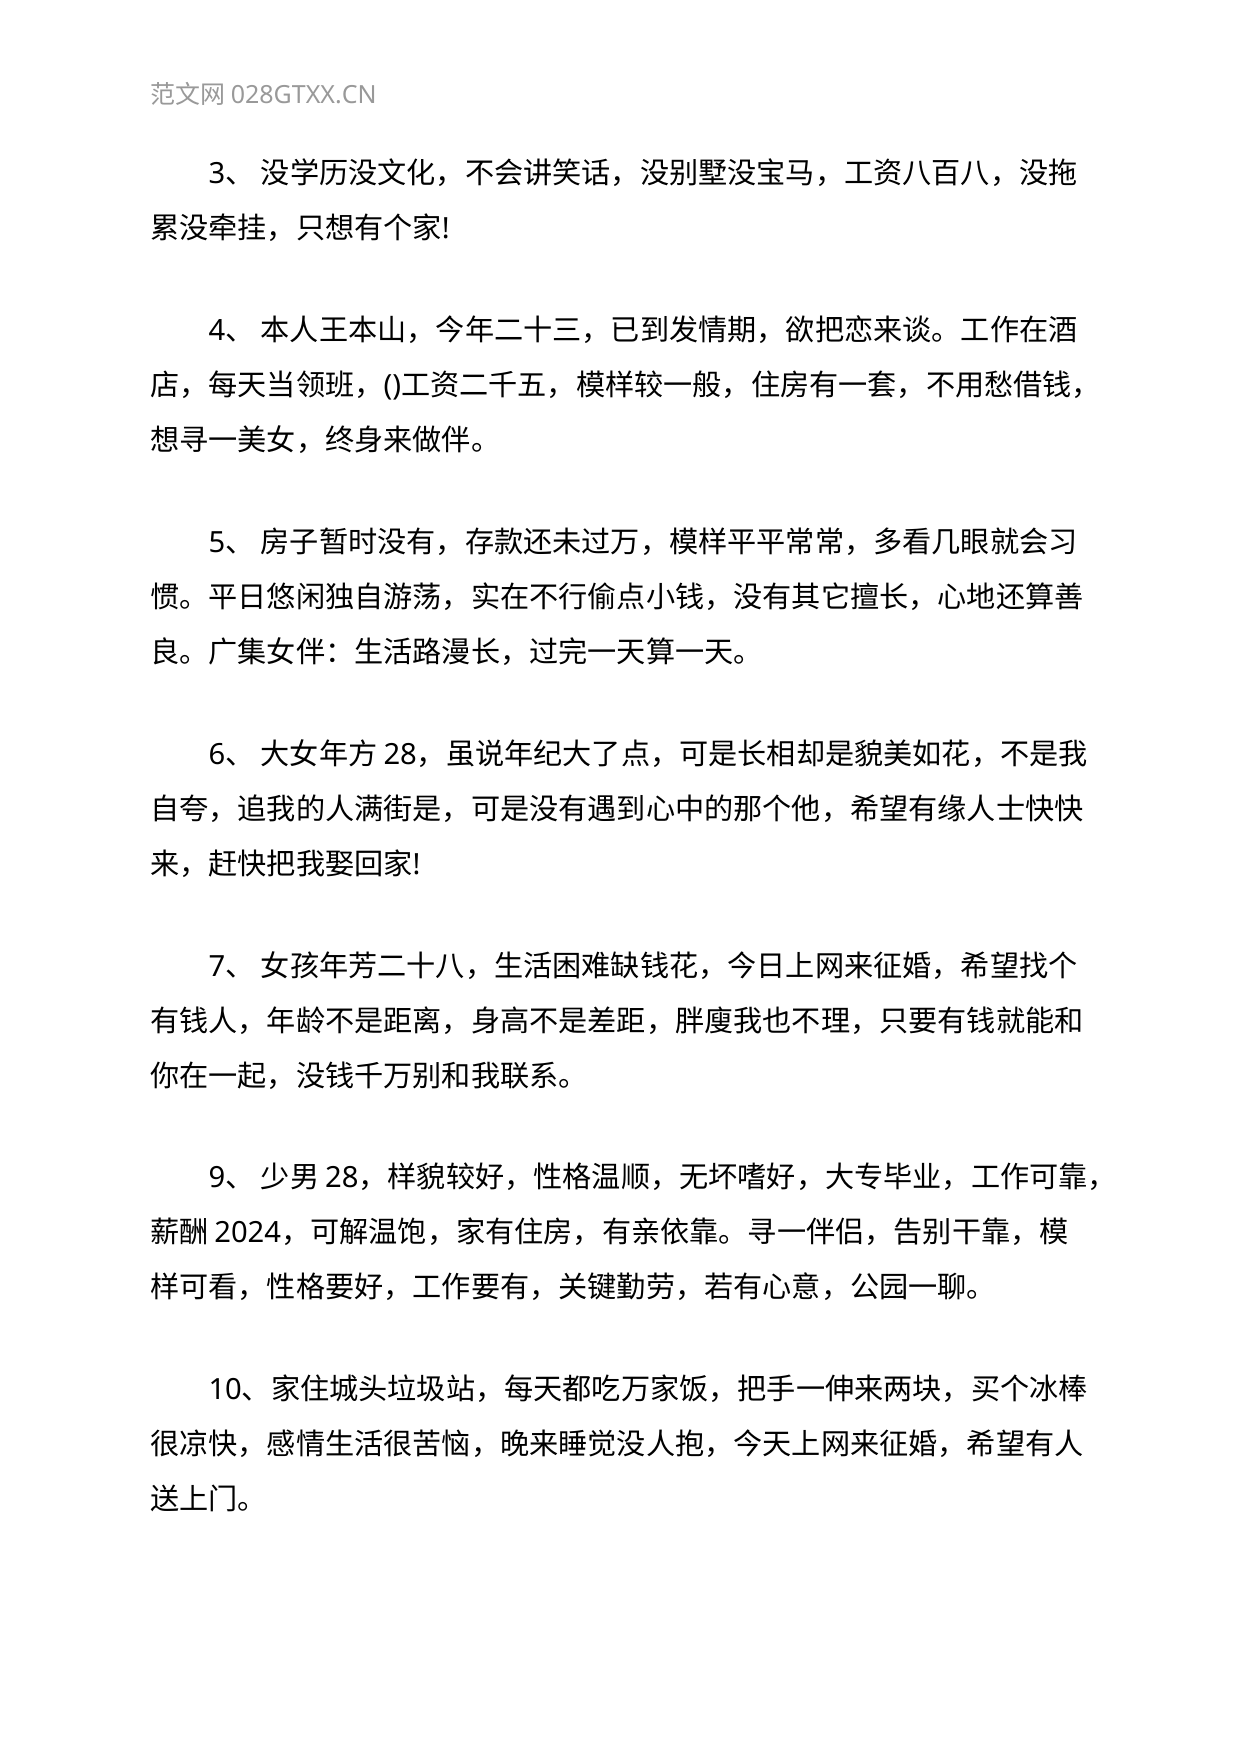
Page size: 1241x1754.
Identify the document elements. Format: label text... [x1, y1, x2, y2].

text 3、 没学历没文化，不会讲笑话，没别墅没宝马，工资八百八，没拖累没牵挂，只想有个家! [150, 150, 1090, 247]
text 4、 本人王本山，今年二十三，已到发情期，欲把恋来谈。工作在酒店，每天当领班，()工资二千五，模样较一般，住房有一套，不用愁借钱，想寻一美女，终身来做伴。 [150, 307, 1090, 459]
text 5、 房子暂时没有，存款还未过万，模样平平常常，多看几眼就会习惯。平日悠闲独自游荡，实在不行偷点小钱，没有其它擅长，心地还算善良。广集女伴：生活路漫长，过完一天算一天。 [150, 519, 1090, 671]
text 7、 女孩年芳二十八，生活困难缺钱花，今日上网来征婚，希望找个有钱人，年龄不是距离，身高不是差距，胖廋我也不理，只要有钱就能和你在一起，没钱千万别和我联系。 [150, 942, 1090, 1094]
text 10、家住城头垃圾站，每天都吃万家饭，把手一伸来两块，买个冰棒很凉快，感情生活很苦恼，晚来睡觉没人抱，今天上网来征婚，希望有人送上门。 [150, 1366, 1090, 1518]
text 9、 少男28，样貌较好，性格温顺，无坏嗜好，大专毕业，工作可靠，薪酬2024，可解温饱，家有住房，有亲依靠。寻一伴侣，告别干靠，模样可看，性格要好，工作要有，关键勤劳，若有心意，公园一聊。 [150, 1154, 1090, 1306]
text 6、 大女年方28，虽说年纪大了点，可是长相却是貌美如花，不是我自夸，追我的人满街是，可是没有遇到心中的那个他，希望有缘人士快快来，赶快把我娶回家! [150, 730, 1090, 883]
